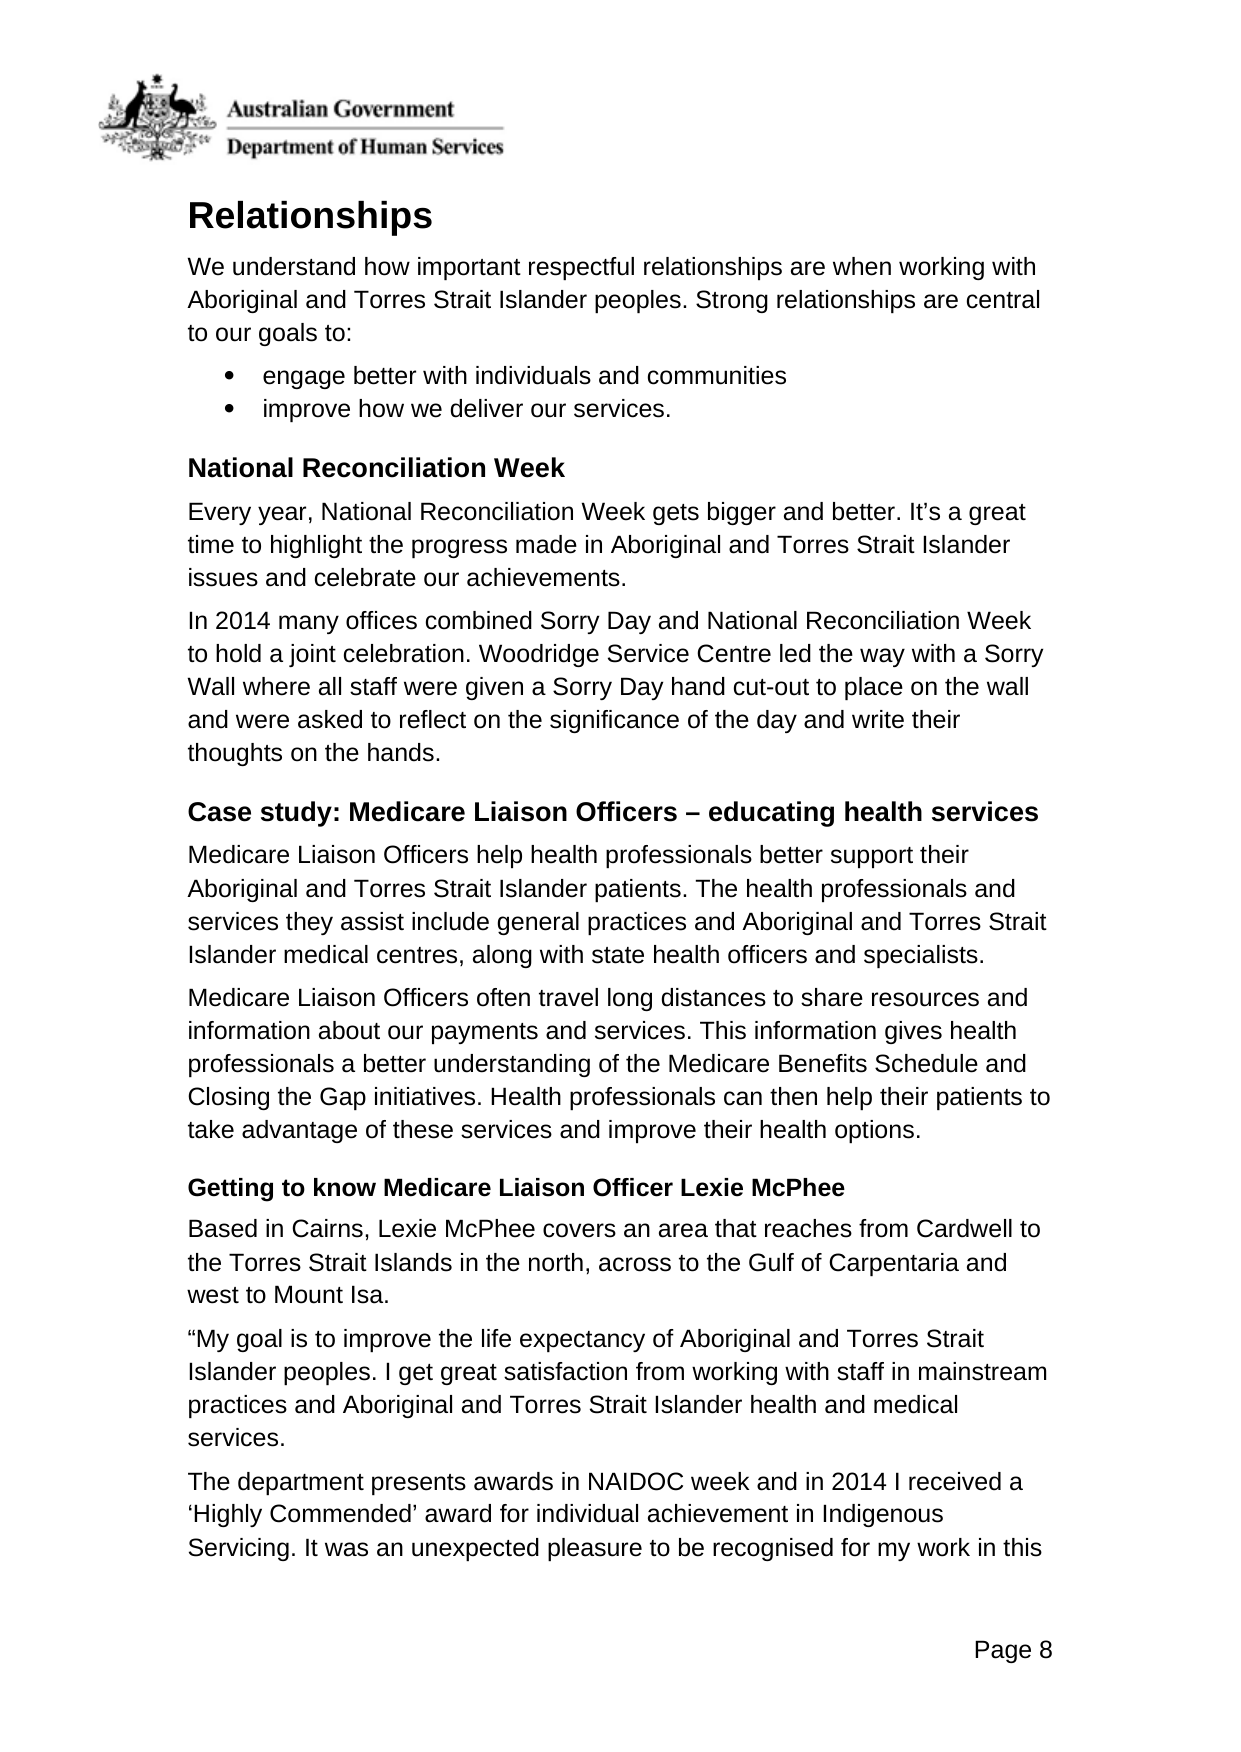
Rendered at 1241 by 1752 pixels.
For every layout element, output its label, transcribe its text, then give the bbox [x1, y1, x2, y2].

subtitle National Reconciliation Week [187, 452, 1053, 484]
list improve how we deliver our services. [225, 394, 1053, 423]
subtitle Relationships [187, 194, 1053, 237]
text “My goal is to improve the life expectancy of Aboriginal and Torres Strait Islander peoples. I get great satisfaction from working with staff in mainstream practices and Aboriginal and Torres Strait Islander health and medical services. [187, 1324, 1053, 1452]
text We understand how important respectful relationships are when working with Aboriginal and Torres Strait Islander peoples. Strong relationships are central to our goals to: [187, 252, 1053, 346]
subtitle Case study: Medicare Liaison Officers – educating health services [187, 796, 1053, 827]
subtitle Getting to know Medicare Liaison Officer Lexie McPhee [187, 1173, 1053, 1202]
text Medicare Liaison Officers help health professionals better support their Aboriginal and Torres Strait Islander patients. The health professionals and services they assist include general practices and Aboriginal and Torres Strait Islander medical centres, along with state health officers and specialists. [187, 841, 1053, 968]
text Medicare Liaison Officers often travel long distances to share resources and information about our payments and services. This information gives health professionals a better understanding of the Medicare Benefits Schedule and Closing the Gap initiatives. Health professionals can then help their patients to take advantage of these services and improve their health options. [187, 983, 1053, 1144]
list engage better with individuals and communities [225, 361, 1053, 390]
text Every year, National Reconciliation Week gets bigger and better. It’s a great time to highlight the progress made in Aboriginal and Torres Strait Islander issues and celebrate our achievements. [187, 497, 1053, 591]
text In 2014 many offices combined Sorry Day and National Reconciliation Week to hold a joint celebration. Woodridge Service Centre led the way with a Sorry Wall where all staff were given a Sorry Day hand cut-out to place on the wall and were asked to reflect on the significance of the day and write their thoughts on the hands. [187, 606, 1053, 767]
picture [98, 73, 508, 165]
text Based in Cairns, Lexie McPhee covers an area that reaches from Cardwell to the Torres Strait Islands in the north, across to the Gulf of Carpentaria and west to Mount Isa. [187, 1214, 1053, 1309]
